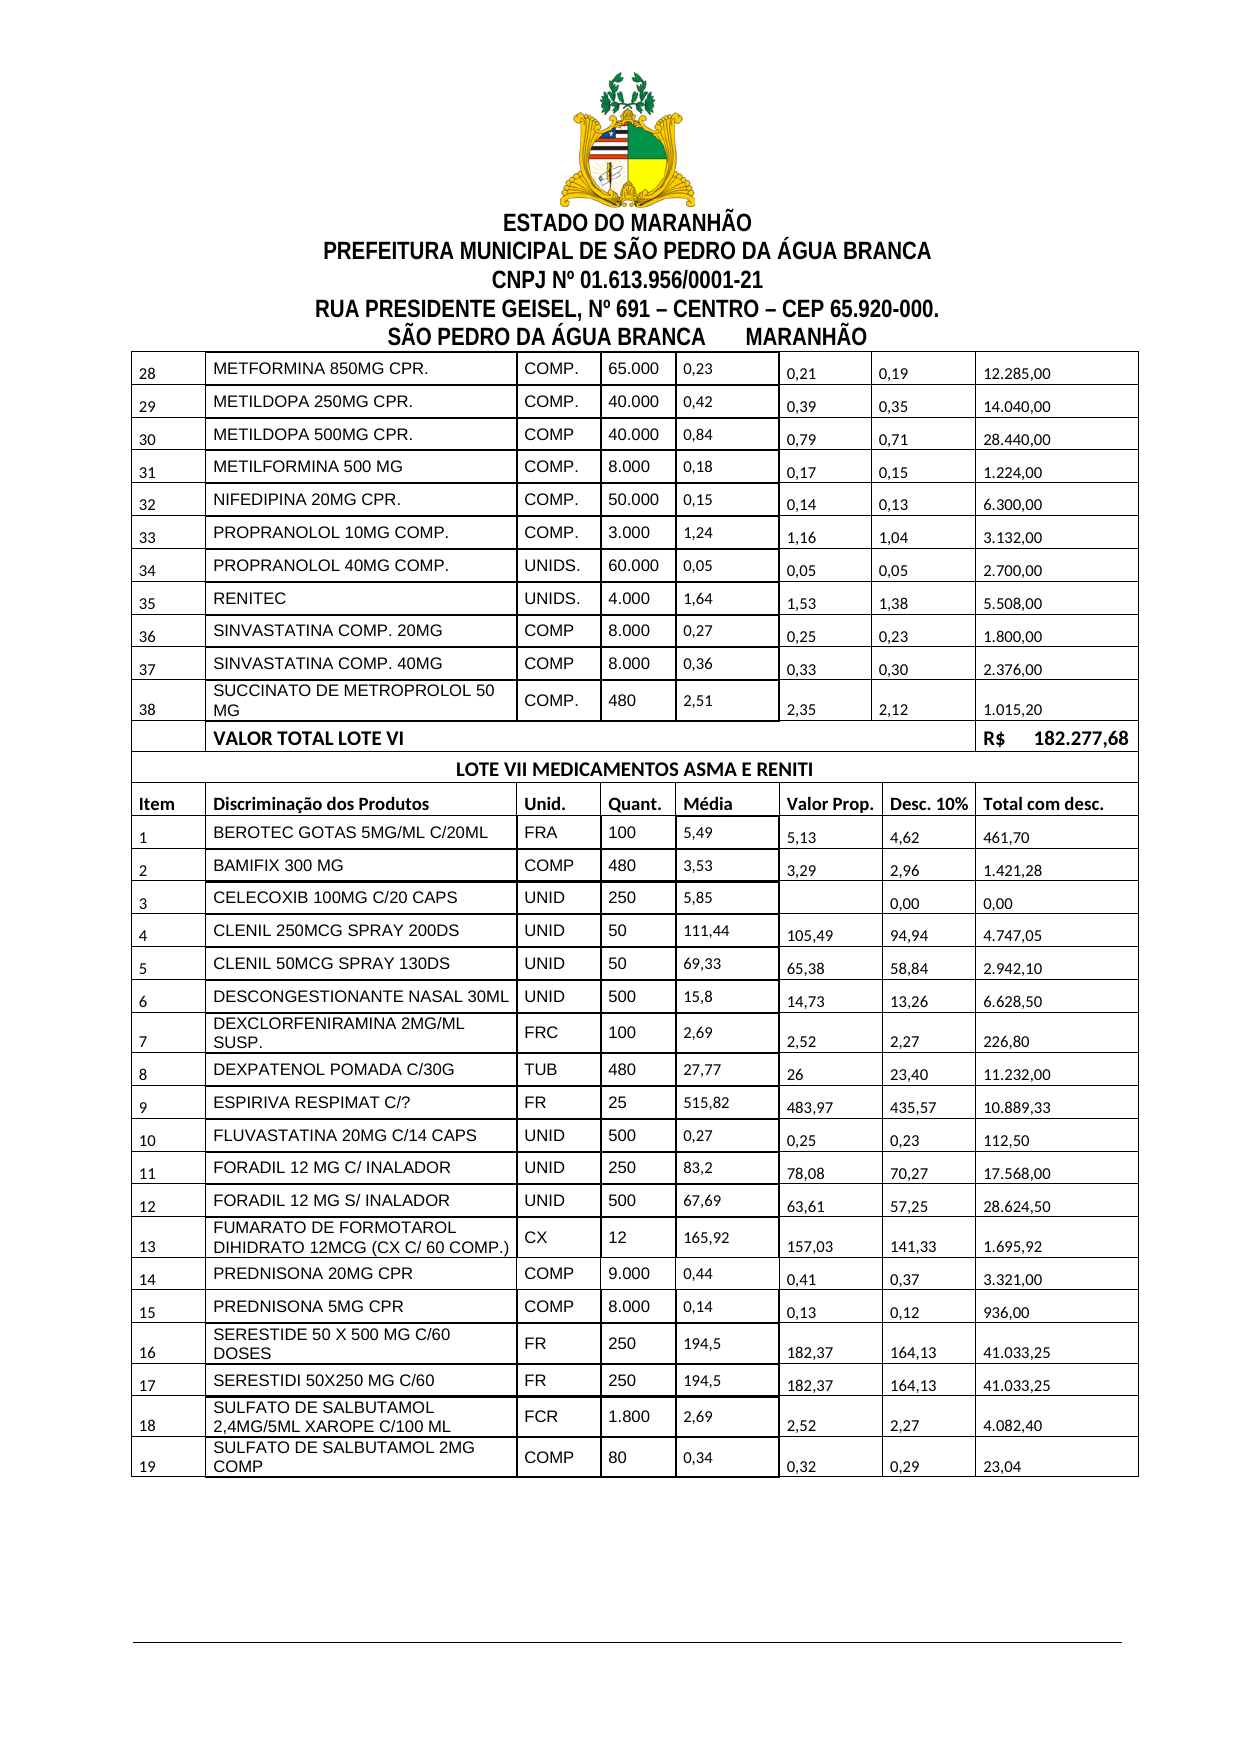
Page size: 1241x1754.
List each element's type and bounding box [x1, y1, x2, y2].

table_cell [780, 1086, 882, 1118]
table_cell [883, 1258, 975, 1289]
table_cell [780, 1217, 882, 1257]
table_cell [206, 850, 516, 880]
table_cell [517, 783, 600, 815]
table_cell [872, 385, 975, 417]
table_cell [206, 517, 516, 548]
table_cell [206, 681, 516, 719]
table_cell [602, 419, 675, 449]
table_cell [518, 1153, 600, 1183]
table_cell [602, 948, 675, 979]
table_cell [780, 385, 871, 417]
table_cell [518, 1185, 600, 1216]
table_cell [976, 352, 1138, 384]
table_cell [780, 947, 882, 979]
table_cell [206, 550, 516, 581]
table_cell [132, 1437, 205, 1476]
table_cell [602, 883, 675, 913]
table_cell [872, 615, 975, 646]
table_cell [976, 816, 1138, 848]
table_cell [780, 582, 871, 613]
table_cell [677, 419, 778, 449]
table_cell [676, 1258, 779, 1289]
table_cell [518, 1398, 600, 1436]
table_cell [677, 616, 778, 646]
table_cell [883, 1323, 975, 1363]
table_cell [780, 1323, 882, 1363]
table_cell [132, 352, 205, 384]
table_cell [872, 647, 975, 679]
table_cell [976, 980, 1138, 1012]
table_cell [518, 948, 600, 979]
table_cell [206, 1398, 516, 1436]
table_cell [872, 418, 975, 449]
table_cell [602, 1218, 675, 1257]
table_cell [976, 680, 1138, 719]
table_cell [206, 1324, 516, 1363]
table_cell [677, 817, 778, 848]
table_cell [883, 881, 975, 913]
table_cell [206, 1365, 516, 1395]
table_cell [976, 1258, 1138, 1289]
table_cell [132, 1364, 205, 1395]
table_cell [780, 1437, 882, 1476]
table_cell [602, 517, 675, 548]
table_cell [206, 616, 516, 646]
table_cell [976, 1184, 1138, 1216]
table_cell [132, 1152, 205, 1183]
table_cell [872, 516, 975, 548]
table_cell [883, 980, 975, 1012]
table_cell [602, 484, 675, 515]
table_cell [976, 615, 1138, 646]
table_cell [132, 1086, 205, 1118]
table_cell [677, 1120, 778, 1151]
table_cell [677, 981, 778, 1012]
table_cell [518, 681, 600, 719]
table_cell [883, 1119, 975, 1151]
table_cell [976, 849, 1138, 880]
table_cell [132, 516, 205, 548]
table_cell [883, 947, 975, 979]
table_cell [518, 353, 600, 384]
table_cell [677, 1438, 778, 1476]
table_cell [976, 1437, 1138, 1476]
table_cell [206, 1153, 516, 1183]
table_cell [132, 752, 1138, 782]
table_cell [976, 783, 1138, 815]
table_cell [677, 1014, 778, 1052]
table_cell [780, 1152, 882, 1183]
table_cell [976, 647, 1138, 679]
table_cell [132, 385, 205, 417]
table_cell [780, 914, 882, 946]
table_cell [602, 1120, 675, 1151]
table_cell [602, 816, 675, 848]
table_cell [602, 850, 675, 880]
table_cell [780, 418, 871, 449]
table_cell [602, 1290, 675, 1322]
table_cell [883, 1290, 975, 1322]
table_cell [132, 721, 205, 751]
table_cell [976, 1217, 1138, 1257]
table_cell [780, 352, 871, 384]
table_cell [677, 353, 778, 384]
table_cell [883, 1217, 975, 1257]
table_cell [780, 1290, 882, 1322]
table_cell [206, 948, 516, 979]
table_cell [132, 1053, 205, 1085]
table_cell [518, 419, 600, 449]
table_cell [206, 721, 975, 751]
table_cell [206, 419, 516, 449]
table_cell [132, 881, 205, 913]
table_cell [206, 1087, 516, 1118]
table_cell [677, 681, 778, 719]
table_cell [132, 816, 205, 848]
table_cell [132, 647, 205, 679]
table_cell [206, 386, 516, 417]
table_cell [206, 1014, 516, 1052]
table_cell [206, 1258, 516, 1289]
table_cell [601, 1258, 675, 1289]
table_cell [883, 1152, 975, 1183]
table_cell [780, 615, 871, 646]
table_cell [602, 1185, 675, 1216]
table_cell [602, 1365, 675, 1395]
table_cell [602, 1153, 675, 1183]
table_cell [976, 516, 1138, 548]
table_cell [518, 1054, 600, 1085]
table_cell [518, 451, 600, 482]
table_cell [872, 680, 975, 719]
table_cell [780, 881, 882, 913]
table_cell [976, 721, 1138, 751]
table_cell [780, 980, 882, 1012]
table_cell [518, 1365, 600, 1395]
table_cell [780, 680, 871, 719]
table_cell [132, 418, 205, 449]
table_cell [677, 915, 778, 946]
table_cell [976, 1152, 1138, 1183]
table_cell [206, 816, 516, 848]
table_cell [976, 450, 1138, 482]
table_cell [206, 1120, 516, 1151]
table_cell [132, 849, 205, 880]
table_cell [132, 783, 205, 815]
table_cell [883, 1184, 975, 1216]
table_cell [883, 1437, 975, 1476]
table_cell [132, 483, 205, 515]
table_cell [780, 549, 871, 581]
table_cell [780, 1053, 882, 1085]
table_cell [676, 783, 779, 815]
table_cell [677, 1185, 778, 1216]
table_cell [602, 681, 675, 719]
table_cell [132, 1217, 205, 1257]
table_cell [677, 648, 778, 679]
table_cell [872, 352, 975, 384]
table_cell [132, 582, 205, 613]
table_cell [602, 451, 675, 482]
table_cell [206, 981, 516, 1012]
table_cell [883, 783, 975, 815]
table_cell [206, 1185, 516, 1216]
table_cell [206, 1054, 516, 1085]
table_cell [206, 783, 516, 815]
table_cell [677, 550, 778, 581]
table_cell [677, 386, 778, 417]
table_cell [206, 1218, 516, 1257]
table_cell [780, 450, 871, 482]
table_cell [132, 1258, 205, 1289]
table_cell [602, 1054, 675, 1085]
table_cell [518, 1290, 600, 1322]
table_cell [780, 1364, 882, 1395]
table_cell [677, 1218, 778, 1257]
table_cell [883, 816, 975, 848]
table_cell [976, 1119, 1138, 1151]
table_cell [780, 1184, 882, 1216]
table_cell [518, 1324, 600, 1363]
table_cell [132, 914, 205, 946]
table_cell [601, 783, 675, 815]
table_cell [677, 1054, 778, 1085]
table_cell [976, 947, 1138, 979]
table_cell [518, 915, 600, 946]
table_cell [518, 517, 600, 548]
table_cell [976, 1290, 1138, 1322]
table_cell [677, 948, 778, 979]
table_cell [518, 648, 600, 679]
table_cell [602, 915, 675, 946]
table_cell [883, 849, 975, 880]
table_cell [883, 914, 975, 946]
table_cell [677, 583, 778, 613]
picture [559, 72, 696, 208]
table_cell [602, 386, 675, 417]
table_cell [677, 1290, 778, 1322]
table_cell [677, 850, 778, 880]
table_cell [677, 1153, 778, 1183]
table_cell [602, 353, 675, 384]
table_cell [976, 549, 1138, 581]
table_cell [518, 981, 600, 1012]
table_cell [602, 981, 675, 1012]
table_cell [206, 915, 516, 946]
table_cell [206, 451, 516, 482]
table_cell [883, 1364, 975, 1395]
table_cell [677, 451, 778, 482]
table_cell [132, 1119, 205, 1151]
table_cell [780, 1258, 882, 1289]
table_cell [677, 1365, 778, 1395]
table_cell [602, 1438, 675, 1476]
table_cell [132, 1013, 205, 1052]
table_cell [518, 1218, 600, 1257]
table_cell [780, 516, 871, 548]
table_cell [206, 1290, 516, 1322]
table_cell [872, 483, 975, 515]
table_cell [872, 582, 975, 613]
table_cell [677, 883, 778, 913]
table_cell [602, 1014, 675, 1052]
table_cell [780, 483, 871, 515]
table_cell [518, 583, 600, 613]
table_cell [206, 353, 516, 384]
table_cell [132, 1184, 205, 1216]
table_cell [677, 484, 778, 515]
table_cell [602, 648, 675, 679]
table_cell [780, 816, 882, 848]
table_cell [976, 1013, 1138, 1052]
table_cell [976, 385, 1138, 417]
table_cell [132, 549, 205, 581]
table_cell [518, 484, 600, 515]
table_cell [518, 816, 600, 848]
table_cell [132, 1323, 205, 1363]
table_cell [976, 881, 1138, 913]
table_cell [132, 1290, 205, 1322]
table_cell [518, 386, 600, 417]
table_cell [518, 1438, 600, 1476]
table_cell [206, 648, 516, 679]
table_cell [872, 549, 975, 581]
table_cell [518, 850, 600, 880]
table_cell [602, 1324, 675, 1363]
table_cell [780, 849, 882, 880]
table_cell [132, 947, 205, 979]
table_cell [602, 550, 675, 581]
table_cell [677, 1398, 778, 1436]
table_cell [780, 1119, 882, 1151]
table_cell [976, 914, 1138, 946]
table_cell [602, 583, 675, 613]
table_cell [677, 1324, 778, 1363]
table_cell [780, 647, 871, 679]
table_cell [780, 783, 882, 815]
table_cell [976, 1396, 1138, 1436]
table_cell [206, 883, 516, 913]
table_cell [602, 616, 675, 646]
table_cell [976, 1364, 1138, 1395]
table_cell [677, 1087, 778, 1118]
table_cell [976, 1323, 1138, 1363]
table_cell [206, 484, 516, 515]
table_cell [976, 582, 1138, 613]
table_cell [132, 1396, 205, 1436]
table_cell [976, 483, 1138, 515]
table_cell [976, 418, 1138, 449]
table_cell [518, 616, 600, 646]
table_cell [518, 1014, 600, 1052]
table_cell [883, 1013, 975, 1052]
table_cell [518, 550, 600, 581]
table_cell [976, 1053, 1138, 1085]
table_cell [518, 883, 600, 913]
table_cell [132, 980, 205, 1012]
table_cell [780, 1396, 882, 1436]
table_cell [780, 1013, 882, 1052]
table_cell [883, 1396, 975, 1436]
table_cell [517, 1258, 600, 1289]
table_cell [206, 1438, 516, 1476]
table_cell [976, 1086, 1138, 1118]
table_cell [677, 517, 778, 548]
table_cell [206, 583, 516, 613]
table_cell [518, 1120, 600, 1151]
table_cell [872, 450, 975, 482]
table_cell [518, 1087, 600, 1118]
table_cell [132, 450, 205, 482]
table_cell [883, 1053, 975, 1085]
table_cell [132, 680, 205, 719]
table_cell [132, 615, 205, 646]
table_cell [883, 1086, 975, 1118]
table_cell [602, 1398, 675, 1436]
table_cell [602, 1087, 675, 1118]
